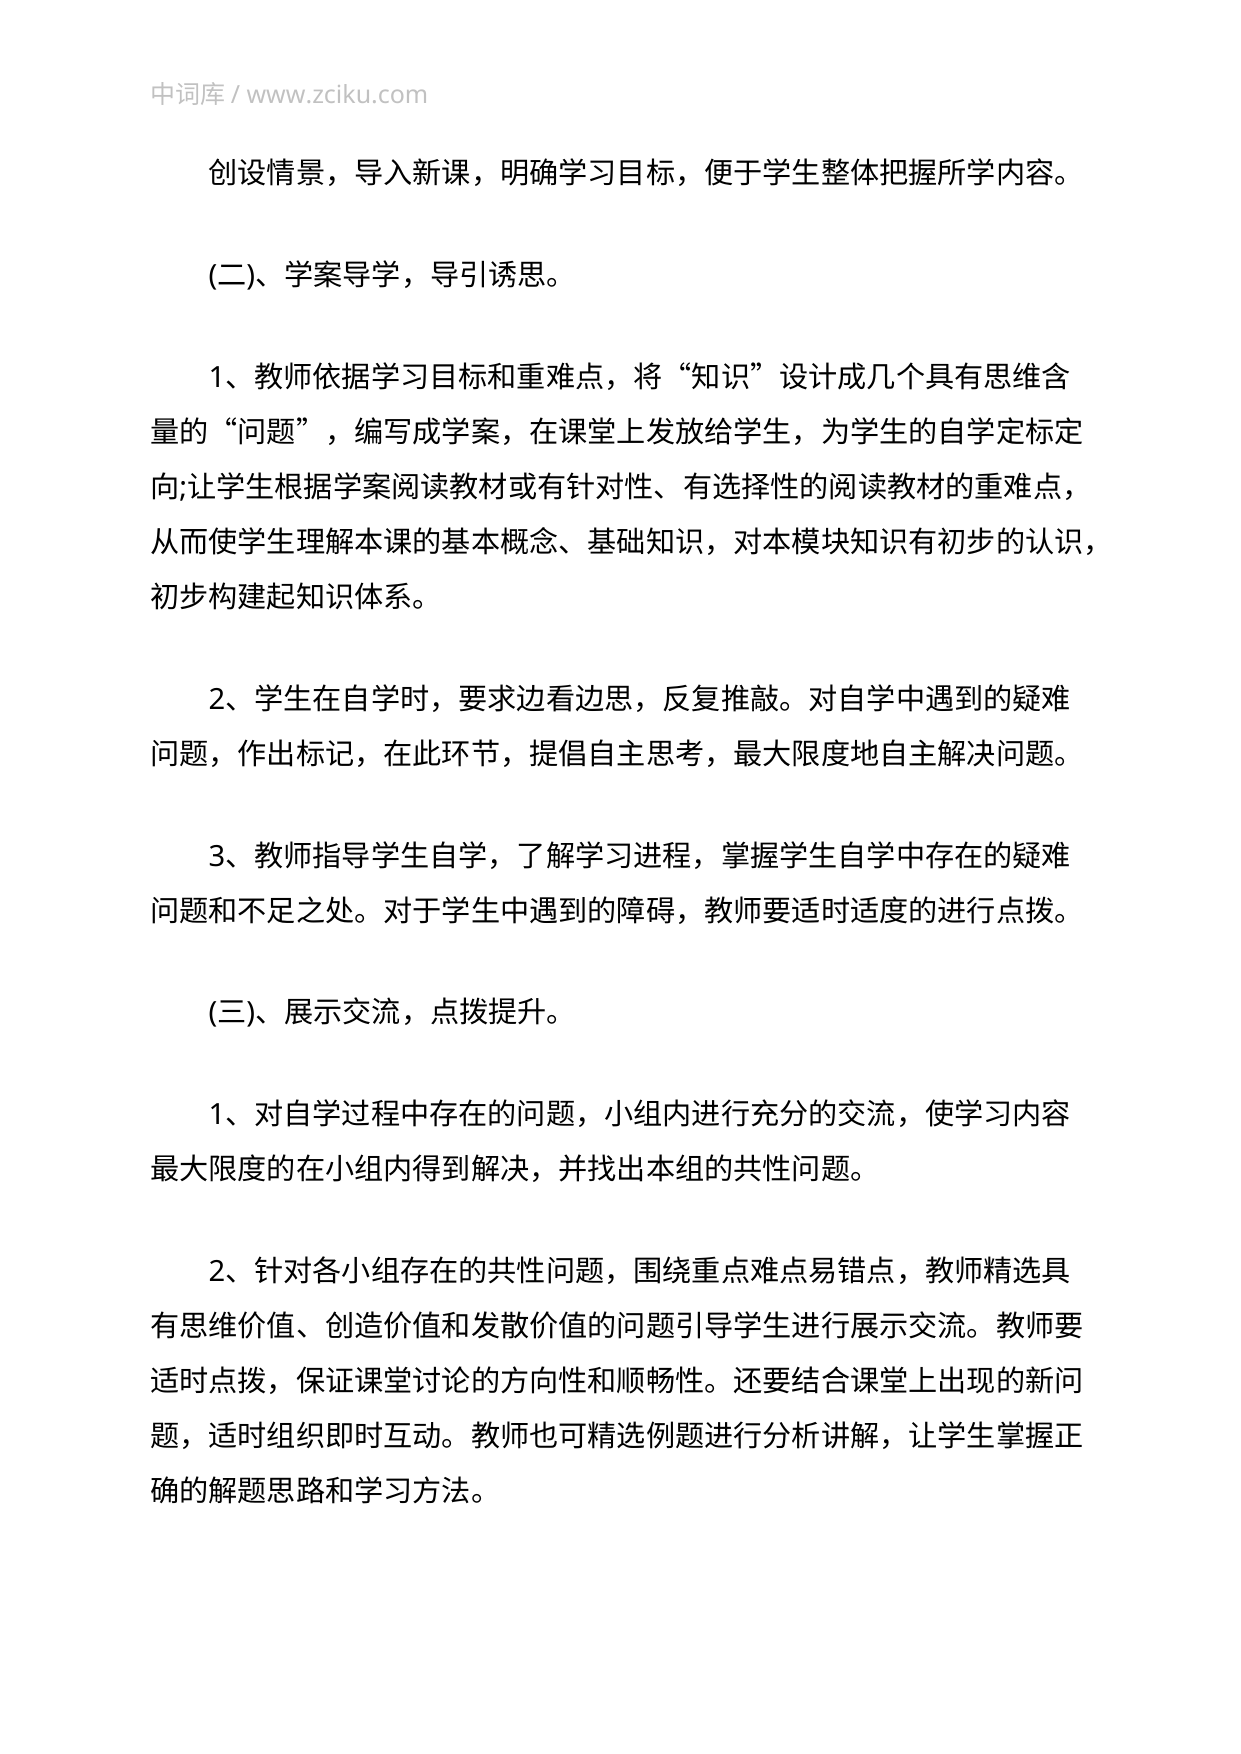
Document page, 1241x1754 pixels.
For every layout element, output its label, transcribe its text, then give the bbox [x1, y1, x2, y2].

text 2、学生在自学时，要求边看边思，反复推敲。对自学中遇到的疑难问题，作出标记，在此环节，提倡自主思考，最大限度地自主解决问题。 [150, 675, 1090, 773]
text 创设情景，导入新课，明确学习目标，便于学生整体把握所学内容。 [150, 150, 1090, 192]
text (三)、展示交流，点拨提升。 [150, 989, 1090, 1031]
text 1、教师依据学习目标和重难点，将“知识”设计成几个具有思维含量的“问题”，编写成学案，在课堂上发放给学生，为学生的自学定标定向;让学生根据学案阅读教材或有针对性、有选择性的阅读教材的重难点，从而使学生理解本课的基本概念、基础知识，对本模块知识有初步的认识，初步构建起知识体系。 [150, 354, 1090, 616]
text 1、对自学过程中存在的问题，小组内进行充分的交流，使学习内容最大限度的在小组内得到解决，并找出本组的共性问题。 [150, 1091, 1090, 1188]
text (二)、学案导学，导引诱思。 [150, 252, 1090, 294]
text 3、教师指导学生自学，了解学习进程，掌握学生自学中存在的疑难问题和不足之处。对于学生中遇到的障碍，教师要适时适度的进行点拨。 [150, 832, 1090, 929]
text 2、针对各小组存在的共性问题，围绕重点难点易错点，教师精选具有思维价值、创造价值和发散价值的问题引导学生进行展示交流。教师要适时点拨，保证课堂讨论的方向性和顺畅性。还要结合课堂上出现的新问题，适时组织即时互动。教师也可精选例题进行分析讲解，让学生掌握正确的解题思路和学习方法。 [150, 1248, 1090, 1509]
